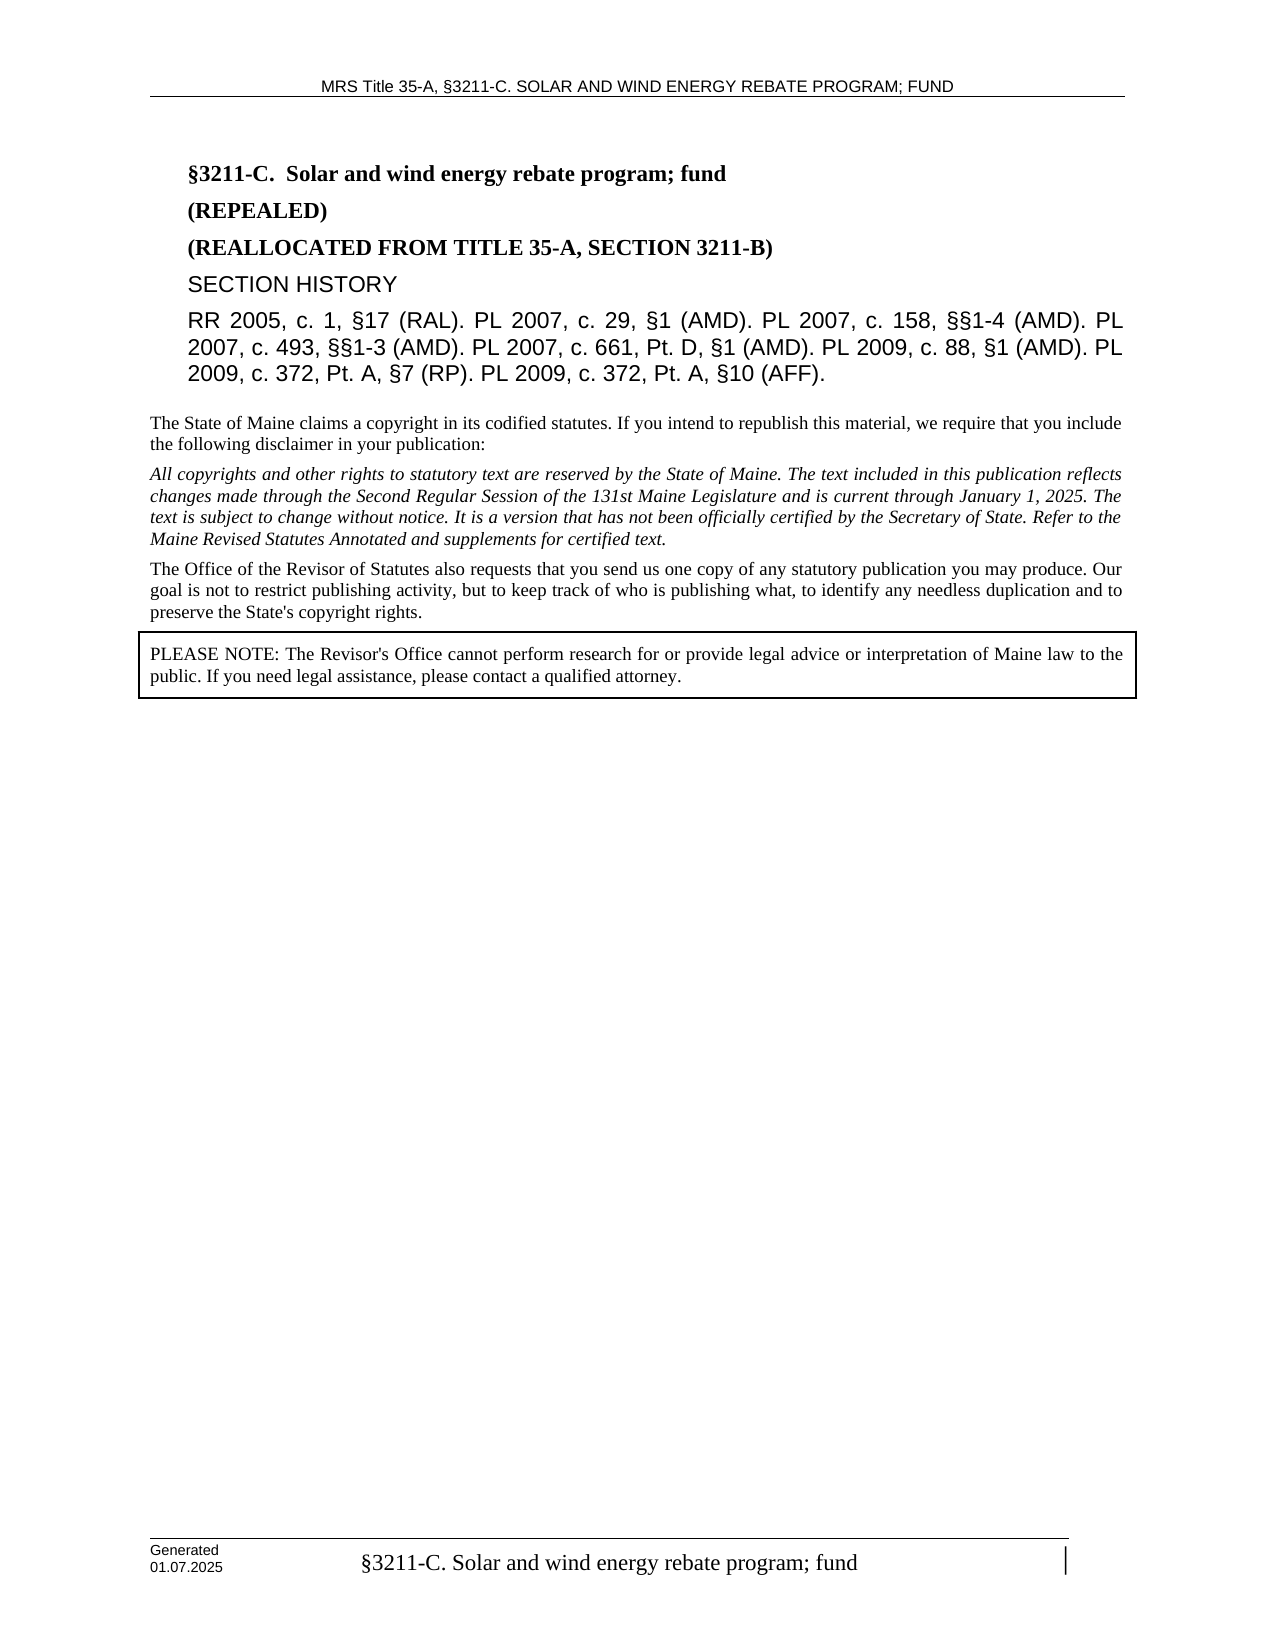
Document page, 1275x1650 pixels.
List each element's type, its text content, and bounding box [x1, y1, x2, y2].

text The Office of the Revisor of Statutes also requests that you send us one copy of any statutory publication you may produce. Our goal is not to restrict publishing activity, but to keep track of who is publishing what, to identify any needless duplication and to preserve the State's copyright rights. [150, 558, 1125, 622]
text The State of Maine claims a copyright in its codified statutes. If you intend to republish this material, we require that you include the following disclaimer in your publication: [150, 412, 1125, 455]
text SECTION HISTORY [187, 271, 1125, 297]
text (REALLOCATED FROM TITLE 35-A, SECTION 3211-B) [187, 234, 1125, 260]
text PLEASE NOTE: The Revisor's Office cannot perform research for or provide legal advice or interpretation of Maine law to the public. If you need legal assistance, please contact a qualified attorney. [140, 633, 1135, 697]
text All copyrights and other rights to statutory text are reserved by the State of Maine. The text included in this publication reflects changes made through the Second Regular Session of the 131st Maine Legislature and is current through January 1, 2025 . The text is subject to change without notice. It is a version that has not been officially certified by the Secretary of State. Refer to the Maine Revised Statutes Annotated and supplements for certified text. [150, 463, 1125, 549]
text RR 2005, c. 1, §17 (RAL). PL 2007, c. 29, §1 (AMD). PL 2007, c. 158, §§1-4 (AMD). PL 2007, c. 493, §§1-3 (AMD). PL 2007, c. 661, Pt. D, §1 (AMD). PL 2009, c. 88, §1 (AMD). PL 2009, c. 372, Pt. A, §7 (RP). PL 2009, c. 372, Pt. A, §10 (AFF). [187, 307, 1125, 387]
text (REPEALED) [187, 197, 1125, 223]
text §3211-C. Solar and wind energy rebate program; fund [187, 160, 1125, 187]
